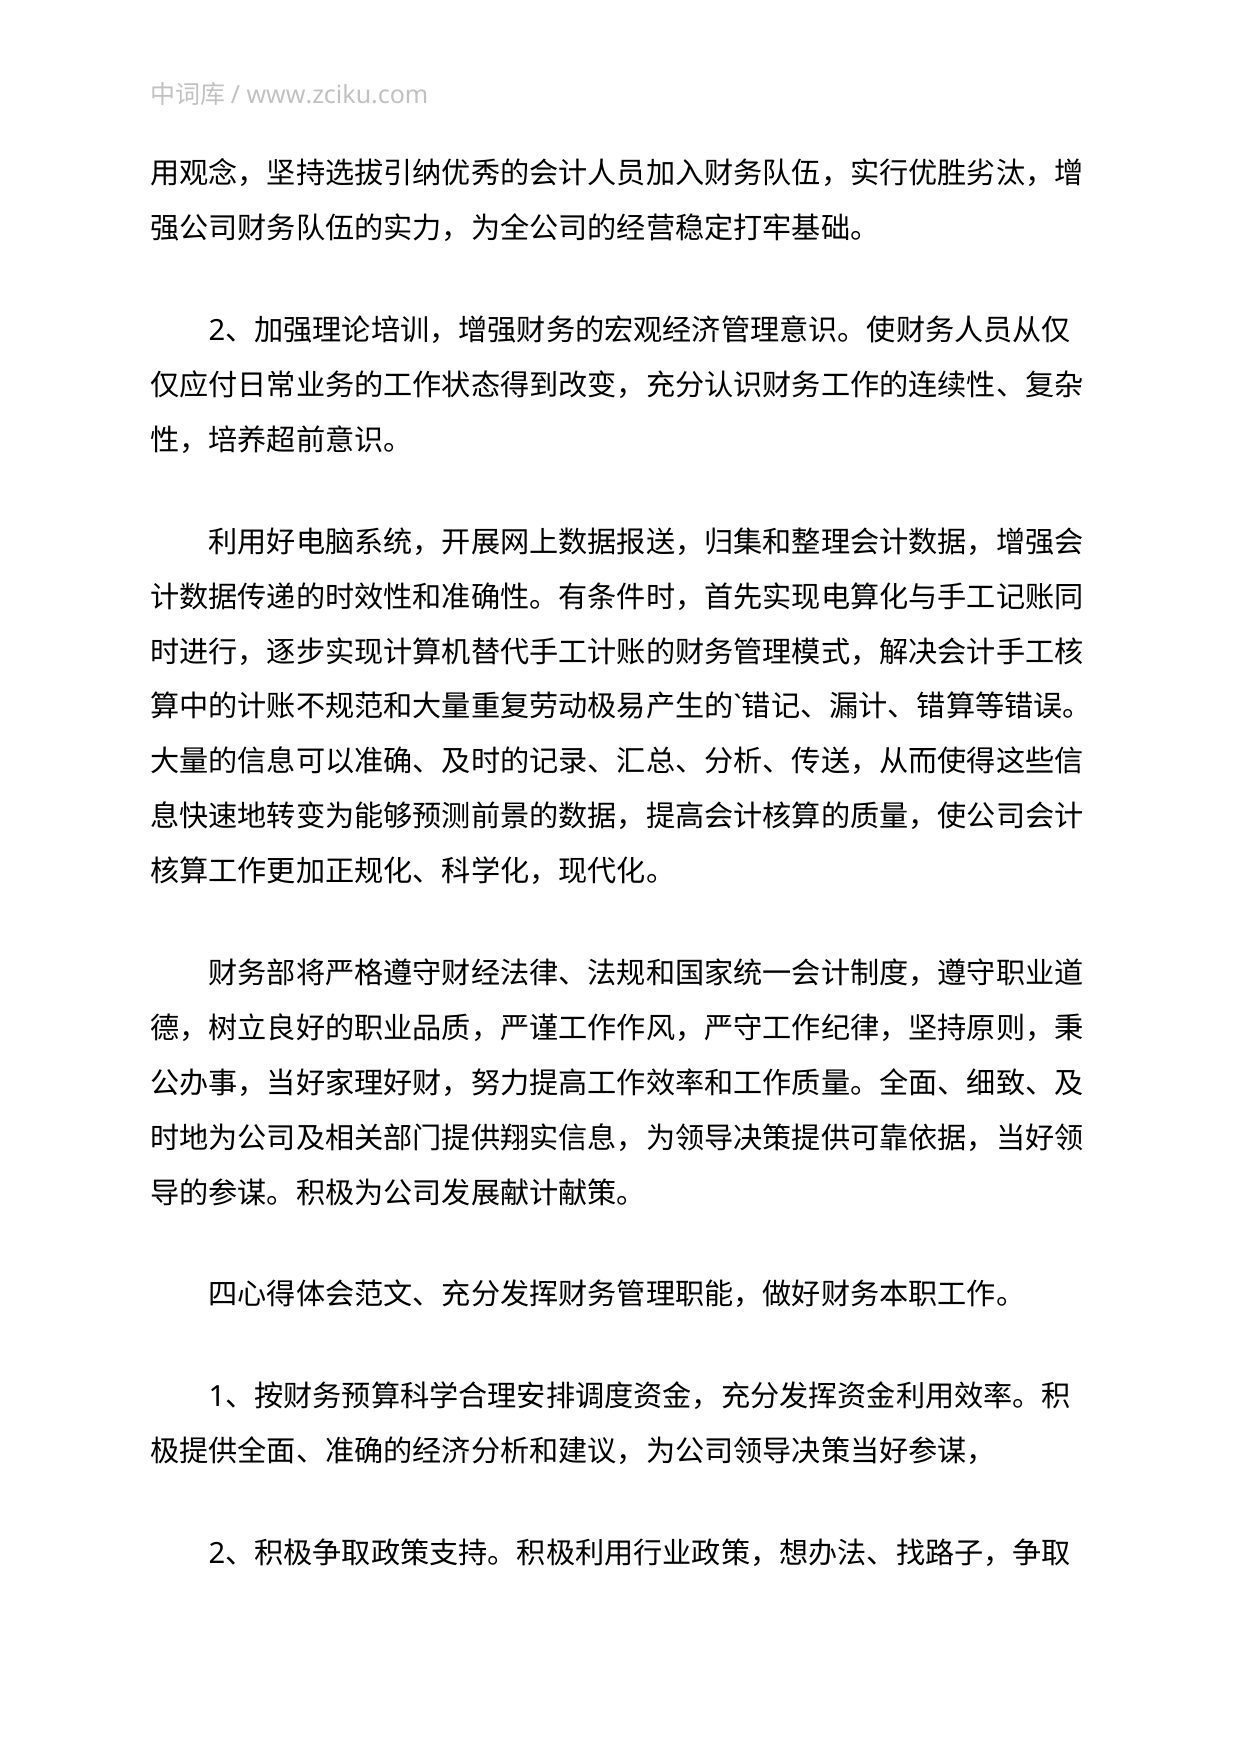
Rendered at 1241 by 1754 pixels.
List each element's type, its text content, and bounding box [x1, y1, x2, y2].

text 2、加强理论培训，增强财务的宏观经济管理意识。使财务人员从仅仅应付日常业务的工作状态得到改变，充分认识财务工作的连续性、复杂性，培养超前意识。 [150, 307, 1090, 459]
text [150, 1529, 1090, 1572]
text 四心得体会范文、充分发挥财务管理职能，做好财务本职工作。 [150, 1271, 1090, 1313]
text 财务部将严格遵守财经法律、法规和国家统一会计制度，遵守职业道德，树立良好的职业品质，严谨工作作风，严守工作纪律，坚持原则，秉公办事，当好家理好财，努力提高工作效率和工作质量。全面、细致、及时地为公司及相关部门提供翔实信息，为领导决策提供可靠依据，当好领导的参谋。积极为公司发展献计献策。 [150, 949, 1090, 1211]
text 利用好电脑系统，开展网上数据报送，归集和整理会计数据，增强会计数据传递的时效性和准确性。有条件时，首先实现电算化与手工记账同时进行，逐步实现计算机替代手工计账的财务管理模式，解决会计手工核算中的计账不规范和大量重复劳动极易产生的`错记、漏计、错算等错误。大量的信息可以准确、及时的记录、汇总、分析、传送，从而使得这些信息快速地转变为能够预测前景的数据，提高会计核算的质量，使公司会计核算工作更加正规化、科学化，现代化。 [150, 518, 1090, 890]
text 1、按财务预算科学合理安排调度资金，充分发挥资金利用效率。积极提供全面、准确的经济分析和建议，为公司领导决策当好参谋， [150, 1373, 1090, 1470]
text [150, 150, 1090, 247]
